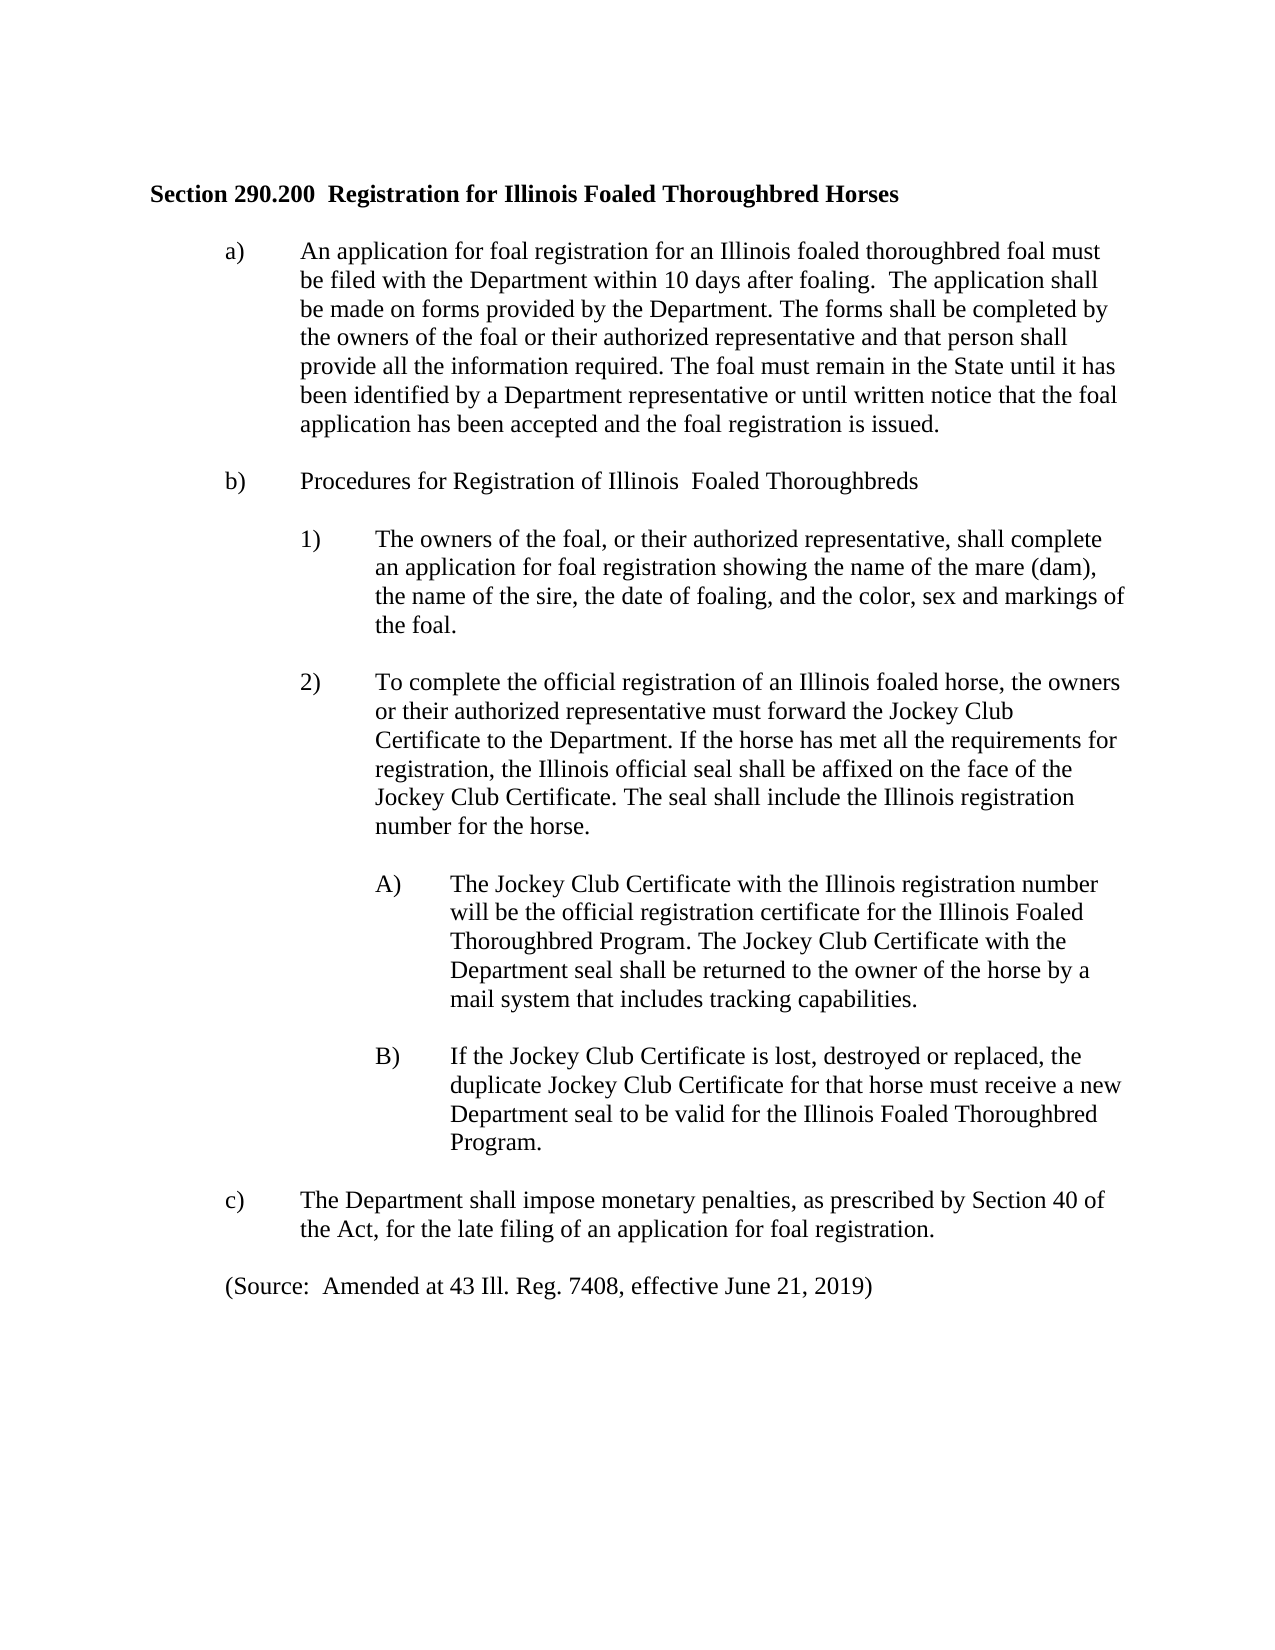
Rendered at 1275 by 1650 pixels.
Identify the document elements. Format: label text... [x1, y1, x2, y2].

text (Source: Amended at 43 Ill. Reg. 7408, effective June 21, 2019) [225, 1271, 1125, 1300]
text B) If the Jockey Club Certificate is lost, destroyed or replaced, the duplicate Jockey Club Certificate for that horse must receive a new Department seal to be valid for the Illinois Foaled Thoroughbred Program. [375, 1041, 1125, 1156]
text b) Procedures for Registration of Illinois Foaled Thoroughbreds [225, 466, 1125, 495]
text 2) To complete the official registration of an Illinois foaled horse, the owners or their authorized representative must forward the Jockey Club Certificate to the Department. If the horse has met all the requirements for registration, the Illinois official seal shall be affixed on the face of the Jockey Club Certificate. The seal shall include the Illinois registration number for the horse. [300, 667, 1125, 840]
text Section 290.200 Registration for Illinois Foaled Thoroughbred Horses [150, 179, 1125, 207]
text A) The Jockey Club Certificate with the Illinois registration number will be the official registration certificate for the Illinois Foaled Thoroughbred Program. The Jockey Club Certificate with the Department seal shall be returned to the owner of the horse by a mail system that includes tracking capabilities. [375, 869, 1125, 1012]
text c) The Department shall impose monetary penalties, as prescribed by Section 40 of the Act, for the late filing of an application for foal registration. [225, 1185, 1125, 1242]
text a) An application for foal registration for an Illinois foaled thoroughbred foal must be filed with the Department within 10 days after foaling. The application shall be made on forms provided by the Department. The forms shall be completed by the owners of the foal or their authorized representative and that person shall provide all the information required. The foal must remain in the State until it has been identified by a Department representative or until written notice that the foal application has been accepted and the foal registration is issued. [225, 236, 1125, 437]
text 1) The owners of the foal, or their authorized representative, shall complete an application for foal registration showing the name of the mare (dam), the name of the sire, the date of foaling, and the color, sex and markings of the foal. [300, 524, 1125, 639]
